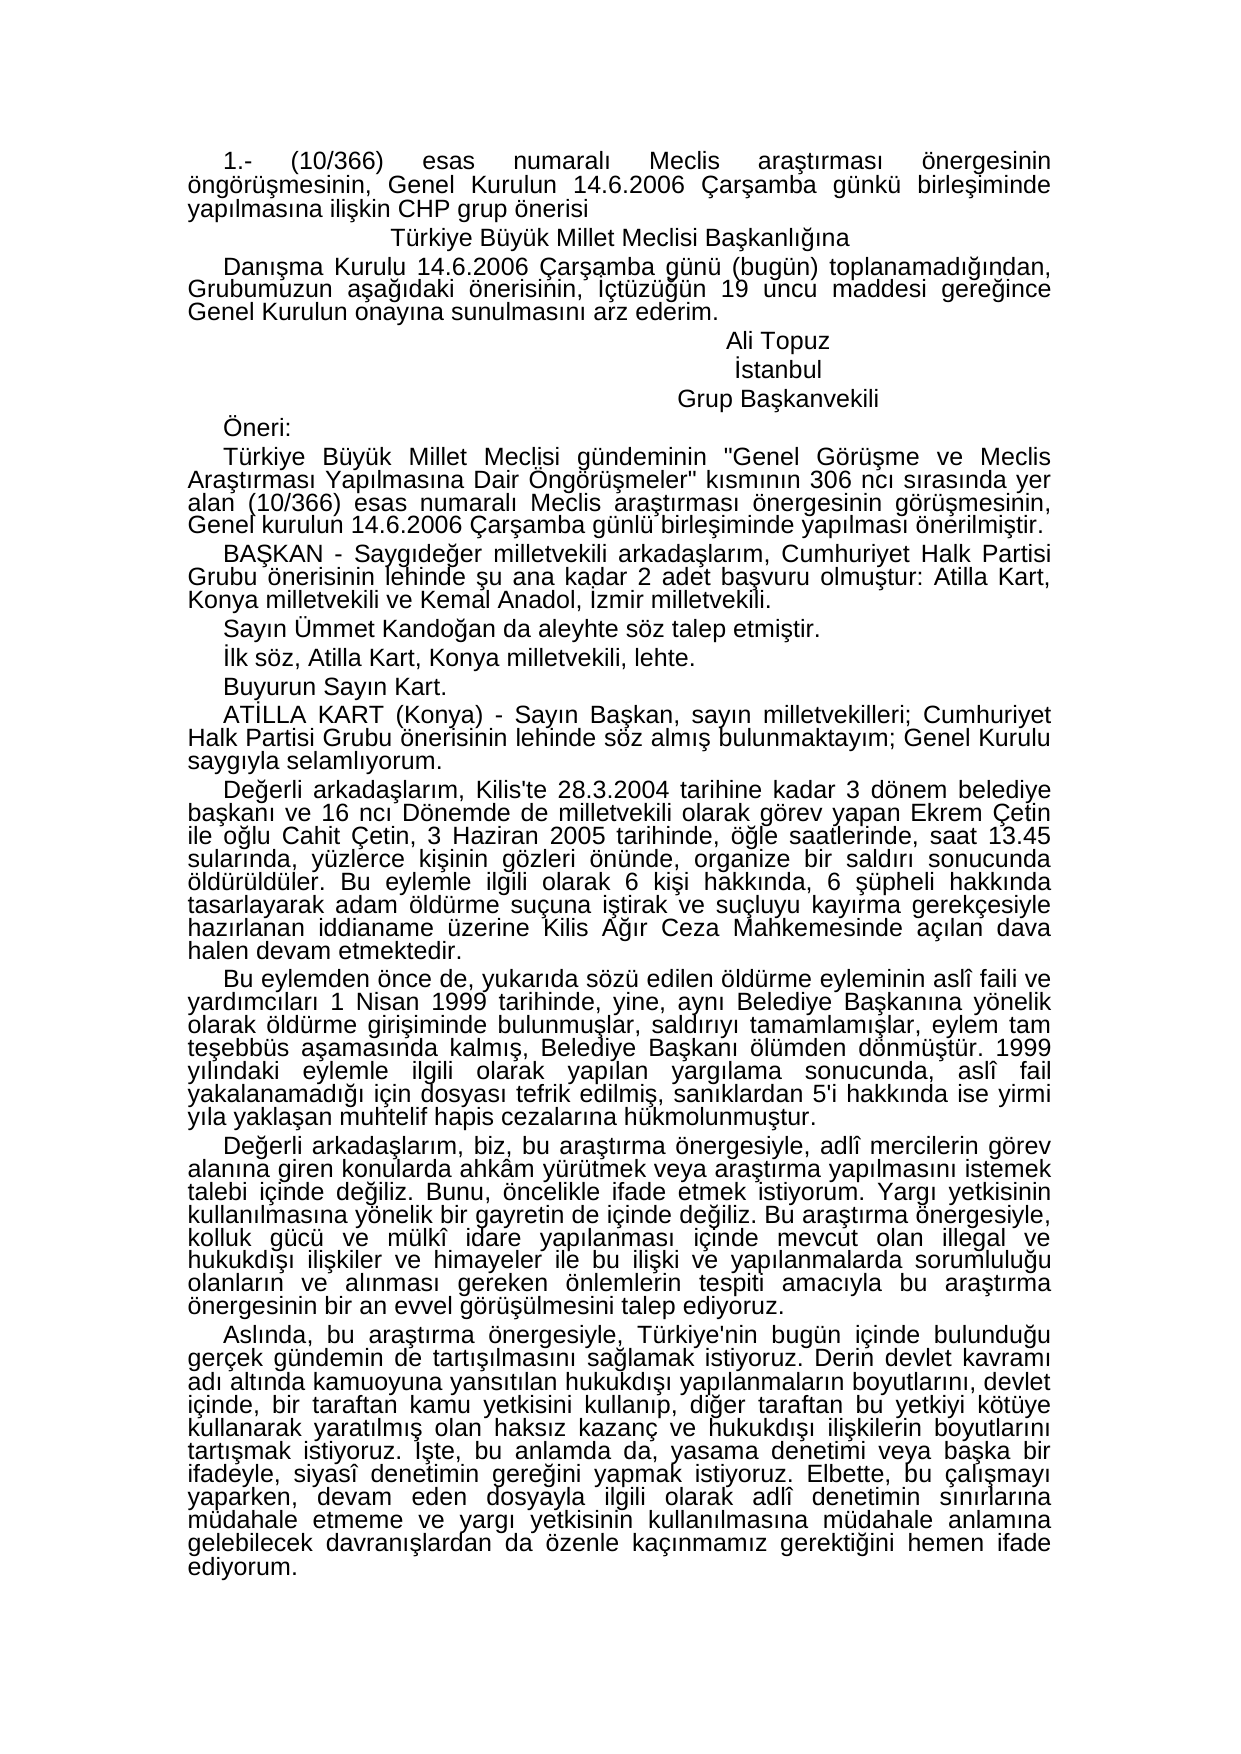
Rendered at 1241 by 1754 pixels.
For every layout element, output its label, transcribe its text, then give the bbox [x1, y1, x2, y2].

text Türkiye Büyük Millet Meclisi Başkanlığına [187, 228, 1053, 251]
text BAŞKAN - Saygıdeğer milletvekili arkadaşlarım, Cumhuriyet Halk Partisi Grubu önerisinin lehinde şu ana kadar 2 adet başvuru olmuştur: Atilla Kart, Konya milletvekili ve Kemal Anadol, İzmir milletvekili. [187, 544, 1053, 613]
text Türkiye Büyük Millet Meclisi gündeminin "Genel Görüşme ve Meclis Araştırması Yapılmasına Dair Öngörüşmeler" kısmının 306 ncı sırasında yer alan (10/366) esas numaralı Meclis araştırması önergesinin görüşmesinin, Genel kurulun 14.6.2006 Çarşamba günlü birleşiminde yapılması önerilmiştir. [187, 447, 1053, 538]
text Bu eylemden önce de, yukarıda sözü edilen öldürme eyleminin aslî faili ve yardımcıları 1 Nisan 1999 tarihinde, yine, aynı Belediye Başkanına yönelik olarak öldürme girişiminde bulunmuşlar, saldırıyı tamamlamışlar, eylem tam teşebbüs aşamasında kalmış, Belediye Başkanı ölümden dönmüştür. 1999 yılındaki eylemle ilgili olarak yapılan yargılama sonucunda, aslî fail yakalanamadığı için dosyası tefrik edilmiş, sanıklardan 5'i hakkında ise yirmi yıla yaklaşan muhtelif hapis cezalarına hükmolunmuştur. [187, 969, 1053, 1130]
text Öneri: [187, 418, 1053, 441]
text Danışma Kurulu 14.6.2006 Çarşamba günü (bugün) toplanamadığından, Grubumuzun aşağıdaki önerisinin, İçtüzüğün 19 uncu maddesi gereğince Genel Kurulun onayına sunulmasını arz ederim. [187, 257, 1053, 325]
text Değerli arkadaşlarım, biz, bu araştırma önergesiyle, adlî mercilerin görev alanına giren konularda ahkâm yürütmek veya araştırma yapılmasını istemek talebi içinde değiliz. Bunu, öncelikle ifade etmek istiyorum. Yargı yetkisinin kullanılmasına yönelik bir gayretin de içinde değiliz. Bu araştırma önergesiyle, kolluk gücü ve mülkî idare yapılanması içinde mevcut olan illegal ve hukukdışı ilişkiler ve himayeler ile bu ilişki ve yapılanmalarda sorumluluğu olanların ve alınması gereken önlemlerin tespiti amacıyla bu araştırma önergesinin bir an evvel görüşülmesini talep ediyoruz. [187, 1136, 1053, 1319]
text Değerli arkadaşlarım, Kilis'te 28.3.2004 tarihine kadar 3 dönem belediye başkanı ve 16 ncı Dönemde de milletvekili olarak görev yapan Ekrem Çetin ile oğlu Cahit Çetin, 3 Haziran 2005 tarihinde, öğle saatlerinde, saat 13.45 sularında, yüzlerce kişinin gözleri önünde, organize bir saldırı sonucunda öldürüldüler. Bu eylemle ilgili olarak 6 kişi hakkında, 6 şüpheli hakkında tasarlayarak adam öldürme suçuna iştirak ve suçluyu kayırma gerekçesiyle hazırlanan iddianame üzerine Kilis Ağır Ceza Mahkemesinde açılan dava halen devam etmektedir. [187, 780, 1053, 964]
text Ali Topuz [187, 331, 1053, 354]
text Aslında, bu araştırma önergesiyle, Türkiye'nin bugün içinde bulunduğu gerçek gündemin de tartışılmasını sağlamak istiyoruz. Derin devlet kavramı adı altında kamuoyuna yansıtılan hukukdışı yapılanmaların boyutlarını, devlet içinde, bir taraftan kamu yetkisini kullanıp, diğer taraftan bu yetkiyi kötüye kullanarak yaratılmış olan haksız kazanç ve hukukdışı ilişkilerin boyutlarını tartışmak istiyoruz. İşte, bu anlamda da, yasama denetimi veya başka bir ifadeyle, siyasî denetimin gereğini yapmak istiyoruz. Elbette, bu çalışmayı yaparken, devam eden dosyayla ilgili olarak adlî denetimin sınırlarına müdahale etmeme ve yargı yetkisinin kullanılmasına müdahale anlamına gelebilecek davranışlardan da özenle kaçınmamız gerektiğini hemen ifade ediyorum. [187, 1325, 1053, 1579]
text 1.- (10/366) esas numaralı Meclis araştırması önergesinin öngörüşmesinin, Genel Kurulun 14.6.2006 Çarşamba günkü birleşiminde yapılmasına ilişkin CHP grup önerisi [187, 150, 1053, 222]
text İlk söz, Atilla Kart, Konya milletvekili, lehte. [187, 648, 1053, 671]
text ATİLLA KART (Konya) - Sayın Başkan, sayın milletvekilleri; Cumhuriyet Halk Partisi Grubu önerisinin lehinde söz almış bulunmaktayım; Genel Kurulu saygıyla selamlıyorum. [187, 706, 1053, 774]
text İstanbul [187, 360, 1053, 383]
text Grup Başkanvekili [187, 389, 1053, 412]
text Sayın Ümmet Kandoğan da aleyhte söz talep etmiştir. [187, 619, 1053, 642]
text Buyurun Sayın Kart. [187, 677, 1053, 700]
